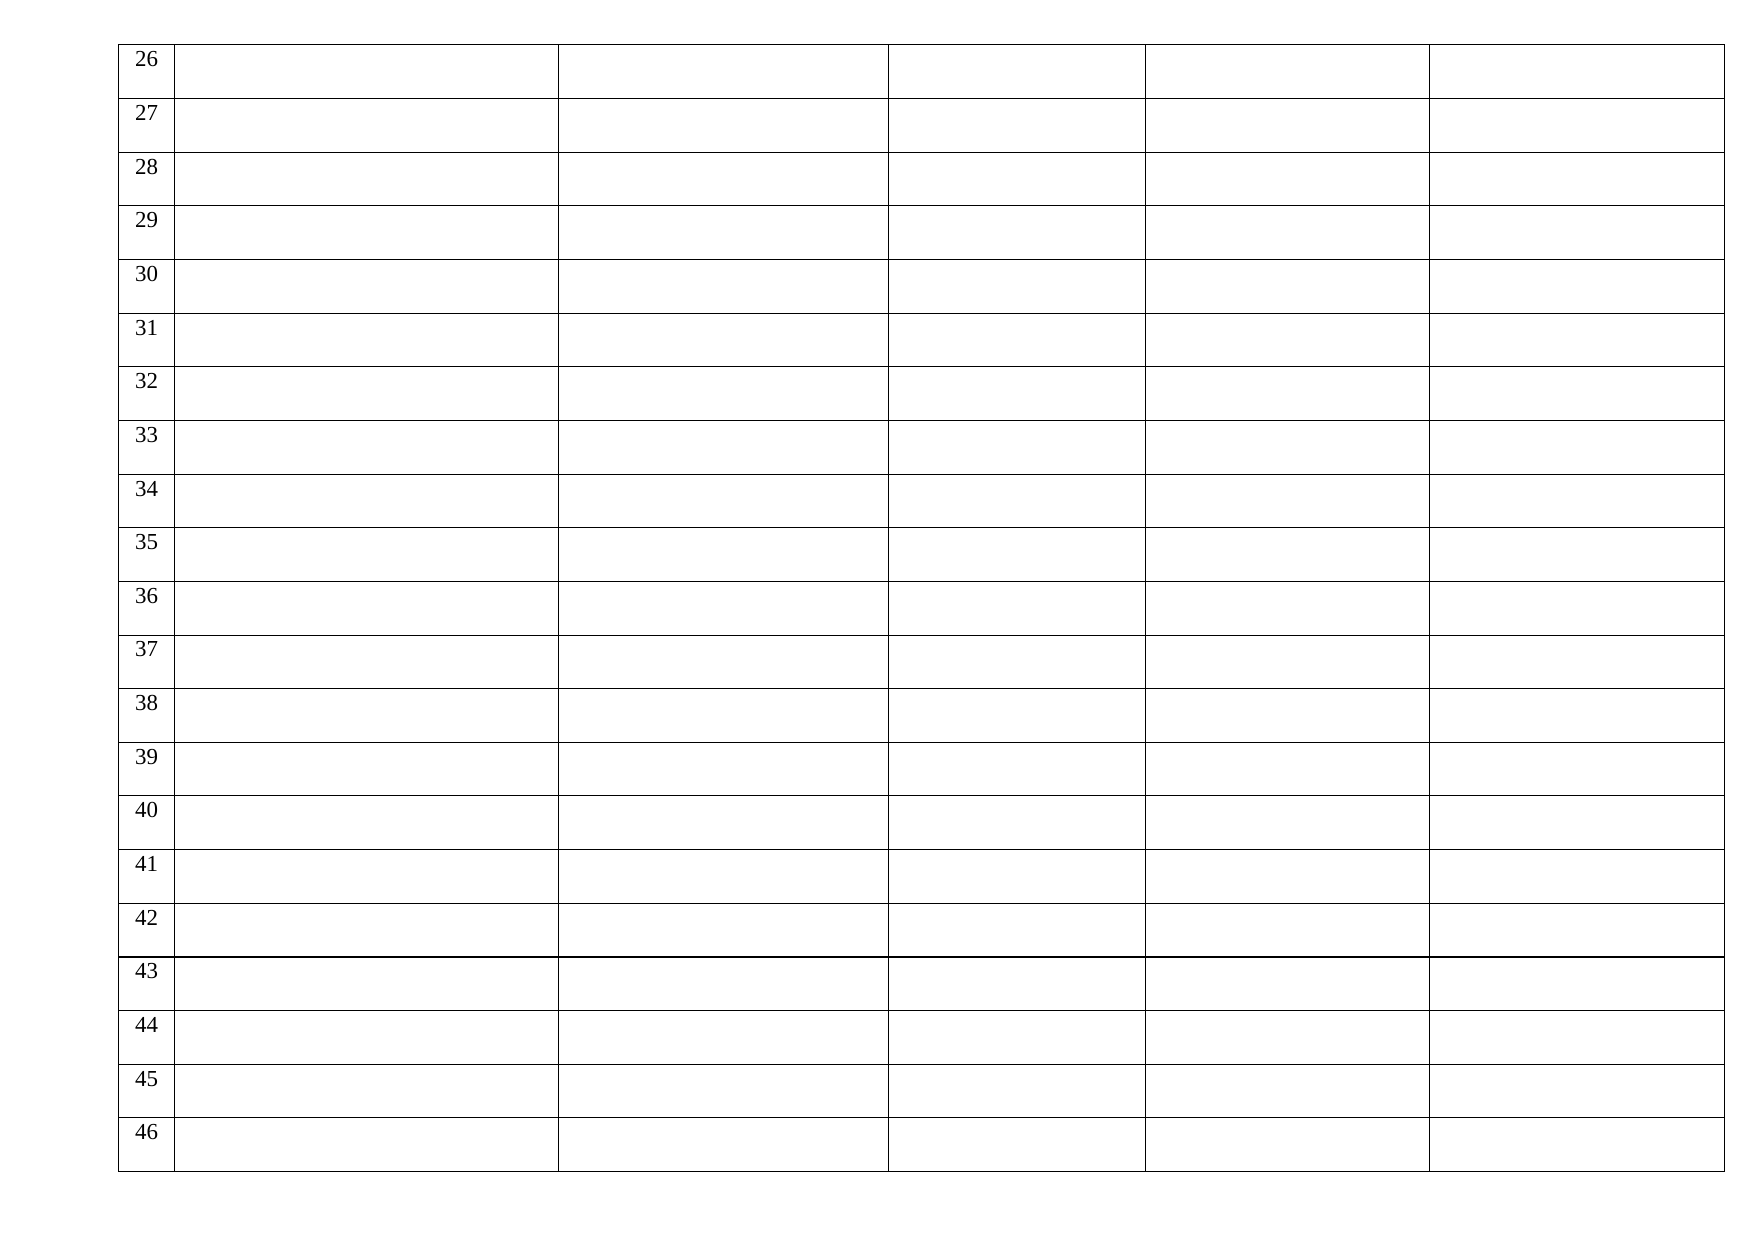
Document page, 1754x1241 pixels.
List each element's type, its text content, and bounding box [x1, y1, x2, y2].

table_cell 43 [119, 958, 174, 1010]
table_cell [559, 528, 888, 581]
table_cell 33 [119, 421, 174, 473]
table_cell 34 [119, 475, 174, 527]
table_cell [175, 45, 558, 98]
table_cell [559, 153, 888, 205]
table_cell [1146, 206, 1429, 259]
table_cell [1430, 475, 1724, 527]
table_cell 31 [119, 314, 174, 366]
table_cell [889, 796, 1145, 849]
table_cell [175, 689, 558, 742]
table_cell [175, 260, 558, 313]
table_cell [1146, 421, 1429, 473]
table_cell [889, 689, 1145, 742]
table_cell 27 [119, 99, 174, 152]
table_cell [559, 636, 888, 688]
table_cell [889, 421, 1145, 473]
table_cell [889, 99, 1145, 152]
table_cell [889, 206, 1145, 259]
table_cell [889, 743, 1145, 795]
table_cell [1146, 904, 1429, 956]
table_cell [559, 904, 888, 956]
table_cell [1146, 1011, 1429, 1064]
table_cell [1430, 1011, 1724, 1064]
table_cell 38 [119, 689, 174, 742]
table_cell [559, 421, 888, 473]
table_cell [175, 1118, 558, 1171]
table_cell [889, 1118, 1145, 1171]
table_cell 36 [119, 582, 174, 634]
table_cell [175, 582, 558, 634]
table_cell [175, 206, 558, 259]
table_cell [889, 958, 1145, 1010]
table_cell 39 [119, 743, 174, 795]
table_cell 32 [119, 367, 174, 420]
table_cell [175, 421, 558, 473]
table_cell [175, 1065, 558, 1117]
table_cell [559, 958, 888, 1010]
table_cell [1430, 1065, 1724, 1117]
table_cell [1146, 582, 1429, 634]
table_cell [1430, 636, 1724, 688]
table_cell [889, 367, 1145, 420]
table_cell [889, 636, 1145, 688]
table_cell 29 [119, 206, 174, 259]
table_cell [1146, 1065, 1429, 1117]
table_cell [1146, 528, 1429, 581]
table_cell [1430, 99, 1724, 152]
table_cell [1146, 475, 1429, 527]
table_cell [889, 314, 1145, 366]
table_cell 30 [119, 260, 174, 313]
table_cell [889, 850, 1145, 903]
table_cell 46 [119, 1118, 174, 1171]
table_cell [1430, 45, 1724, 98]
table_cell [1430, 1118, 1724, 1171]
table_cell [559, 1065, 888, 1117]
table_cell [889, 528, 1145, 581]
table_cell [1146, 45, 1429, 98]
table_cell [175, 528, 558, 581]
table_cell [889, 1065, 1145, 1117]
table_cell [1146, 1118, 1429, 1171]
table_cell [559, 1011, 888, 1064]
table_cell [175, 796, 558, 849]
table_cell [1430, 582, 1724, 634]
table_cell [1146, 153, 1429, 205]
table_cell [175, 367, 558, 420]
table_cell [1430, 689, 1724, 742]
table_cell 28 [119, 153, 174, 205]
table_cell [175, 904, 558, 956]
table_cell 42 [119, 904, 174, 956]
table_cell [559, 850, 888, 903]
table_cell [889, 260, 1145, 313]
table_cell [559, 45, 888, 98]
table_cell [889, 1011, 1145, 1064]
table_cell [1146, 636, 1429, 688]
table_cell [1146, 260, 1429, 313]
table_cell [1430, 743, 1724, 795]
table_cell [889, 153, 1145, 205]
table_cell 44 [119, 1011, 174, 1064]
table_cell [559, 99, 888, 152]
table_cell [175, 314, 558, 366]
table_cell [889, 904, 1145, 956]
table_cell [1430, 528, 1724, 581]
table_cell [889, 582, 1145, 634]
table_cell [1430, 367, 1724, 420]
table_cell [559, 475, 888, 527]
table_cell [175, 958, 558, 1010]
table_cell [889, 45, 1145, 98]
table_cell [559, 1118, 888, 1171]
table_cell [1146, 367, 1429, 420]
table_cell [175, 475, 558, 527]
table_cell 40 [119, 796, 174, 849]
table_cell [1146, 958, 1429, 1010]
table_cell [1146, 99, 1429, 152]
table_cell 35 [119, 528, 174, 581]
table_cell [175, 743, 558, 795]
table_cell [559, 796, 888, 849]
table_cell [1430, 796, 1724, 849]
table_cell [559, 582, 888, 634]
table_cell [559, 206, 888, 259]
table_cell 41 [119, 850, 174, 903]
table_cell [559, 260, 888, 313]
table_cell [559, 743, 888, 795]
table_cell [1146, 796, 1429, 849]
table_cell [1430, 850, 1724, 903]
table_cell 45 [119, 1065, 174, 1117]
table_cell [1146, 850, 1429, 903]
table_cell 26 [119, 45, 174, 98]
table_cell [1146, 314, 1429, 366]
table_cell [175, 99, 558, 152]
table_cell [175, 153, 558, 205]
table_cell [1430, 421, 1724, 473]
table_cell [1430, 314, 1724, 366]
table_cell [1430, 260, 1724, 313]
table_cell [175, 1011, 558, 1064]
table_cell [1430, 153, 1724, 205]
table_cell [1146, 743, 1429, 795]
table_cell [559, 689, 888, 742]
table_cell [175, 850, 558, 903]
table_cell [1430, 904, 1724, 956]
table_cell [175, 636, 558, 688]
table_cell [1430, 958, 1724, 1010]
table_cell [1430, 206, 1724, 259]
table_cell [559, 367, 888, 420]
table_cell [889, 475, 1145, 527]
table_cell [1146, 689, 1429, 742]
table_cell 37 [119, 636, 174, 688]
table_cell [559, 314, 888, 366]
